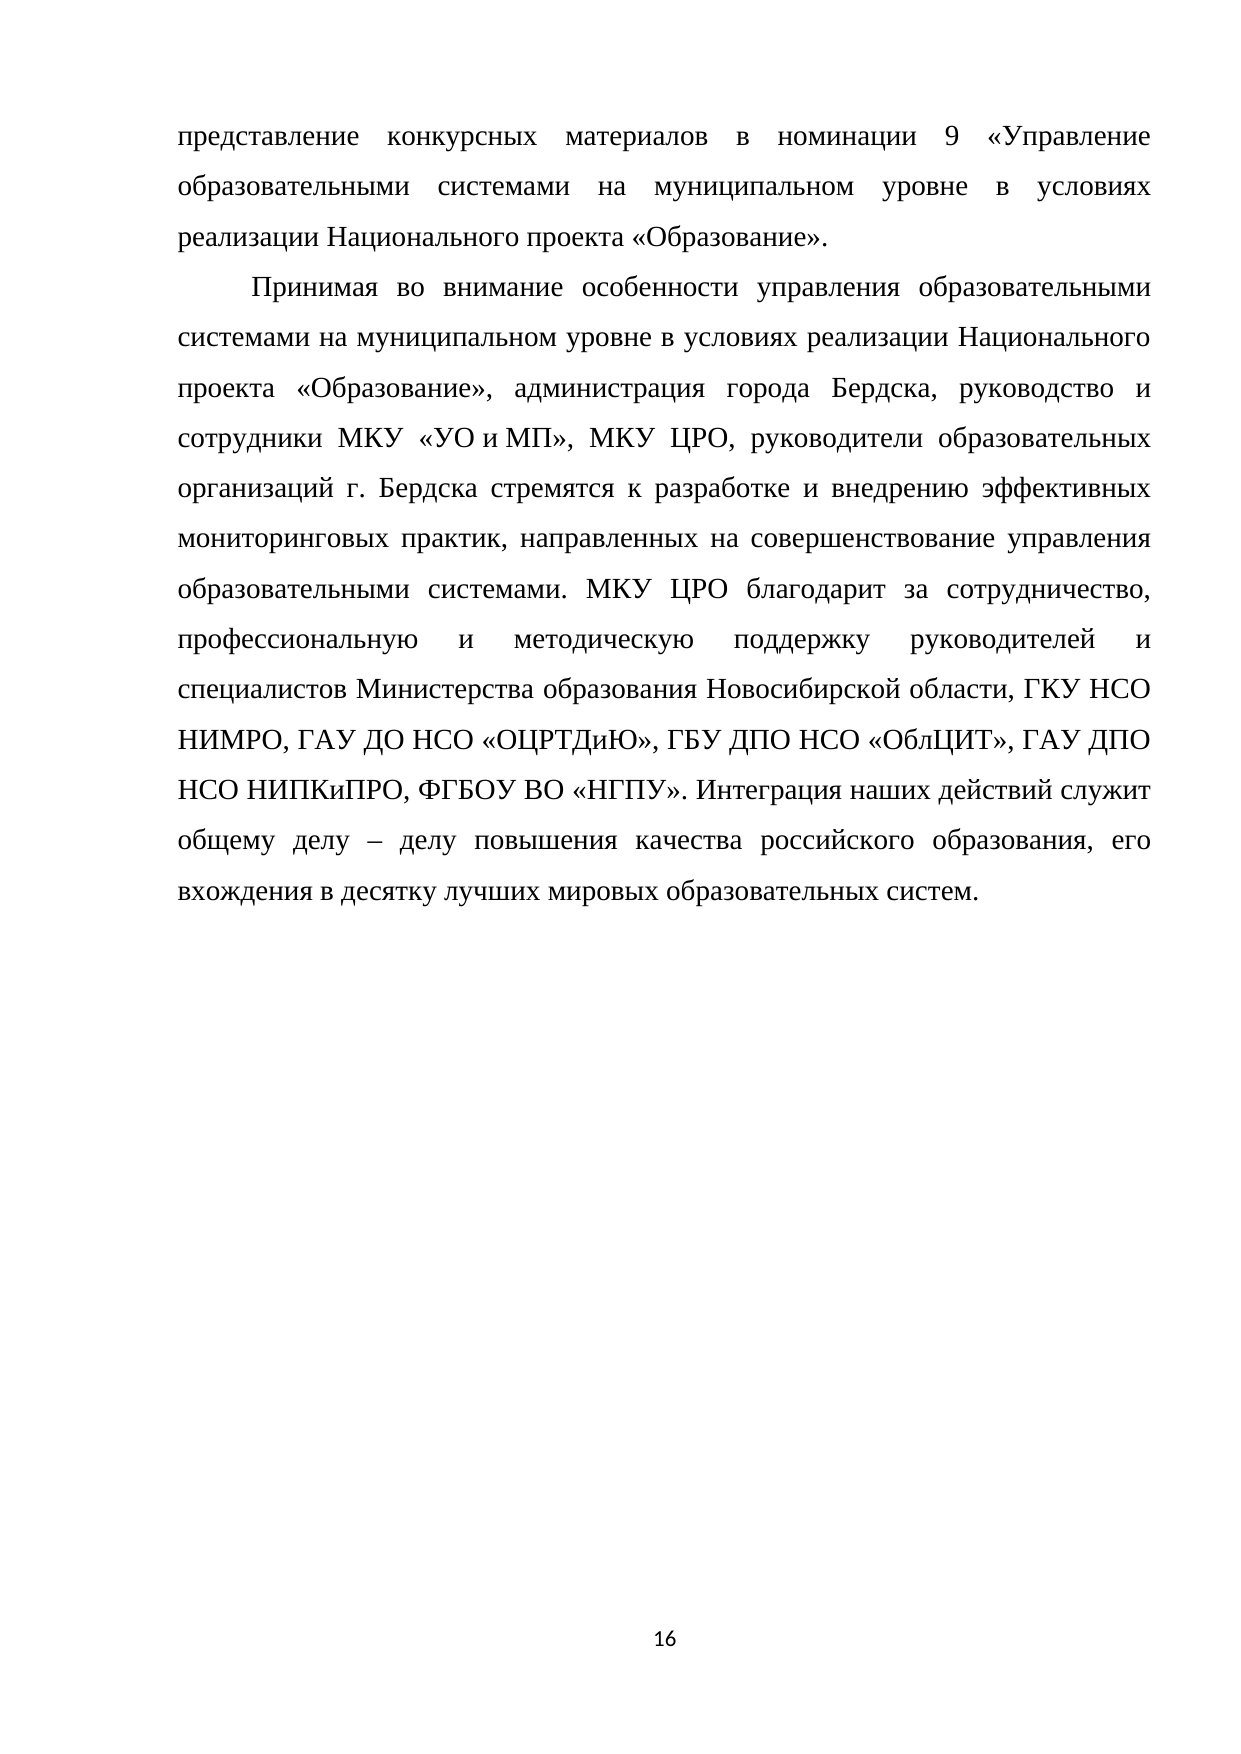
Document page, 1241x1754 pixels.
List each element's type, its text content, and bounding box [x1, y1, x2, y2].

text Принимая во внимание особенности управления образовательными системами на муниципальном уровне в условиях реализации Национального проекта «Образование», администрация города Бердска, руководство и сотрудники МКУ «УО и МП», МКУ ЦРО, руководители образовательных организаций г. Бердска стремятся к разработке и внедрению эффективных мониторинговых практик, направленных на совершенствование управления образовательными системами. МКУ ЦРО благодарит за сотрудничество, профессиональную и методическую поддержку руководителей и специалистов Министерства образования Новосибирской области, ГКУ НСО НИМРО, ГАУ ДО НСО «ОЦРТДиЮ», ГБУ ДПО НСО «ОблЦИТ», ГАУ ДПО НСО НИПКиПРО, ФГБОУ ВО «НГПУ». Интеграция наших действий служит общему делу – делу повышения качества российского образования, его вхождения в десятку лучших мировых образовательных систем. [177, 269, 1152, 906]
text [177, 118, 1152, 252]
